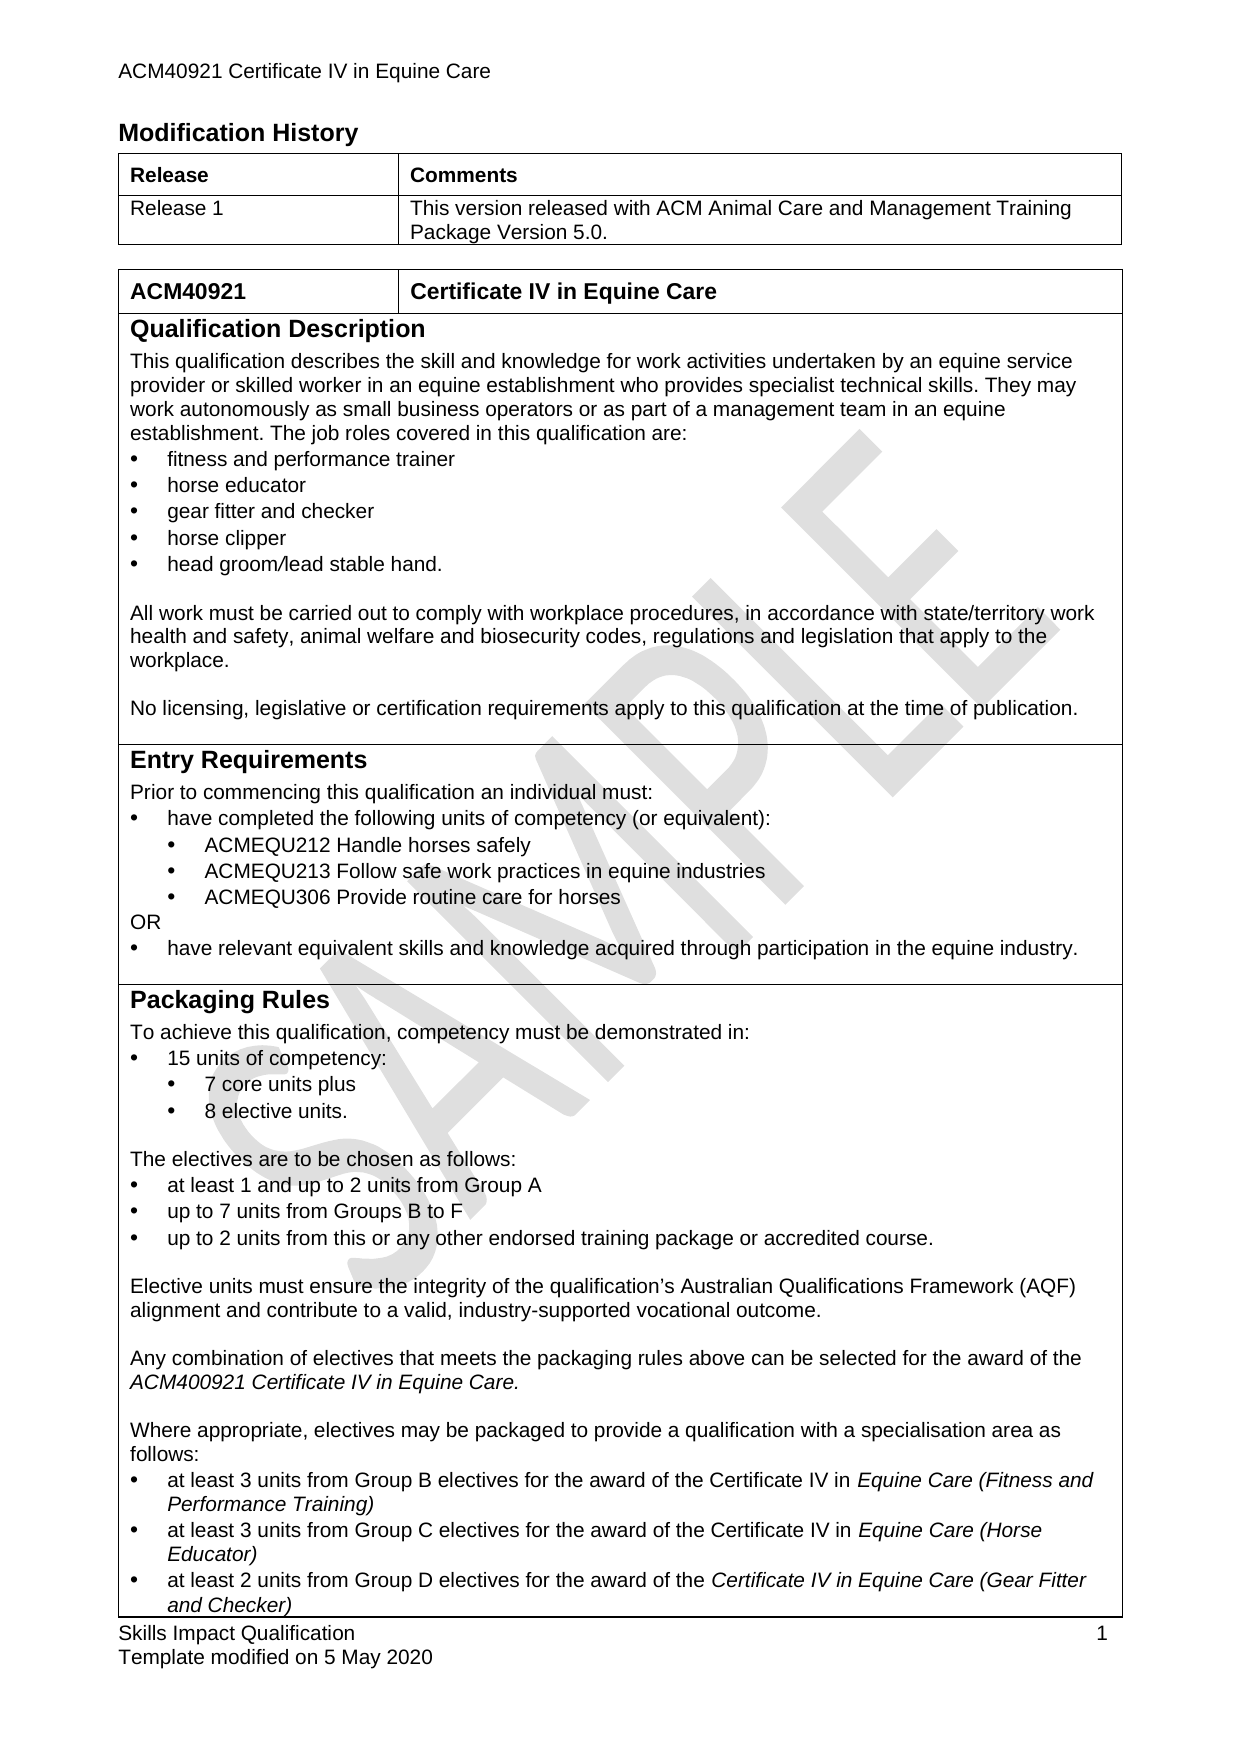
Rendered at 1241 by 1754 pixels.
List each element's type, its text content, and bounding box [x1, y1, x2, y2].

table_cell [119, 985, 1122, 1616]
table_cell Entry Requirements Prior to commencing this qualification an individual must: have completed the following units of competency (or equivalent): ACMEQU212 Handle horses safely ACMEQU213 Follow safe work practices in equine industries ACMEQU306 Provide routine care for horses OR have relevant equivalent skills and knowledge acquired through participation in the equine industry. [119, 745, 1122, 984]
table_cell Qualification Description This qualification describes the skill and knowledge for work activities undertaken by an equine service provider or skilled worker in an equine establishment who provides specialist technical skills. They may work autonomously as small business operators or as part of a management team in an equine establishment. The job roles covered in this qualification are: fitness and performance trainer horse educator gear fitter and checker horse clipper head groom/lead stable hand. All work must be carried out to comply with workplace procedures, in accordance with state/territory work health and safety, animal welfare and biosecurity codes, regulations and legislation that apply to the workplace. No licensing, legislative or certification requirements apply to this qualification at the time of publication. [119, 314, 1122, 744]
table_cell Release 1 [119, 196, 398, 244]
subtitle Modification History [118, 118, 1122, 147]
table_header ACM40921 [119, 270, 398, 313]
table_header Release [119, 154, 398, 195]
table_header Certificate IV in Equine Care [399, 270, 1122, 313]
table_header Comments [399, 154, 1121, 195]
table_cell This version released with ACM Animal Care and Management Training Package Version 5.0. [399, 196, 1121, 244]
